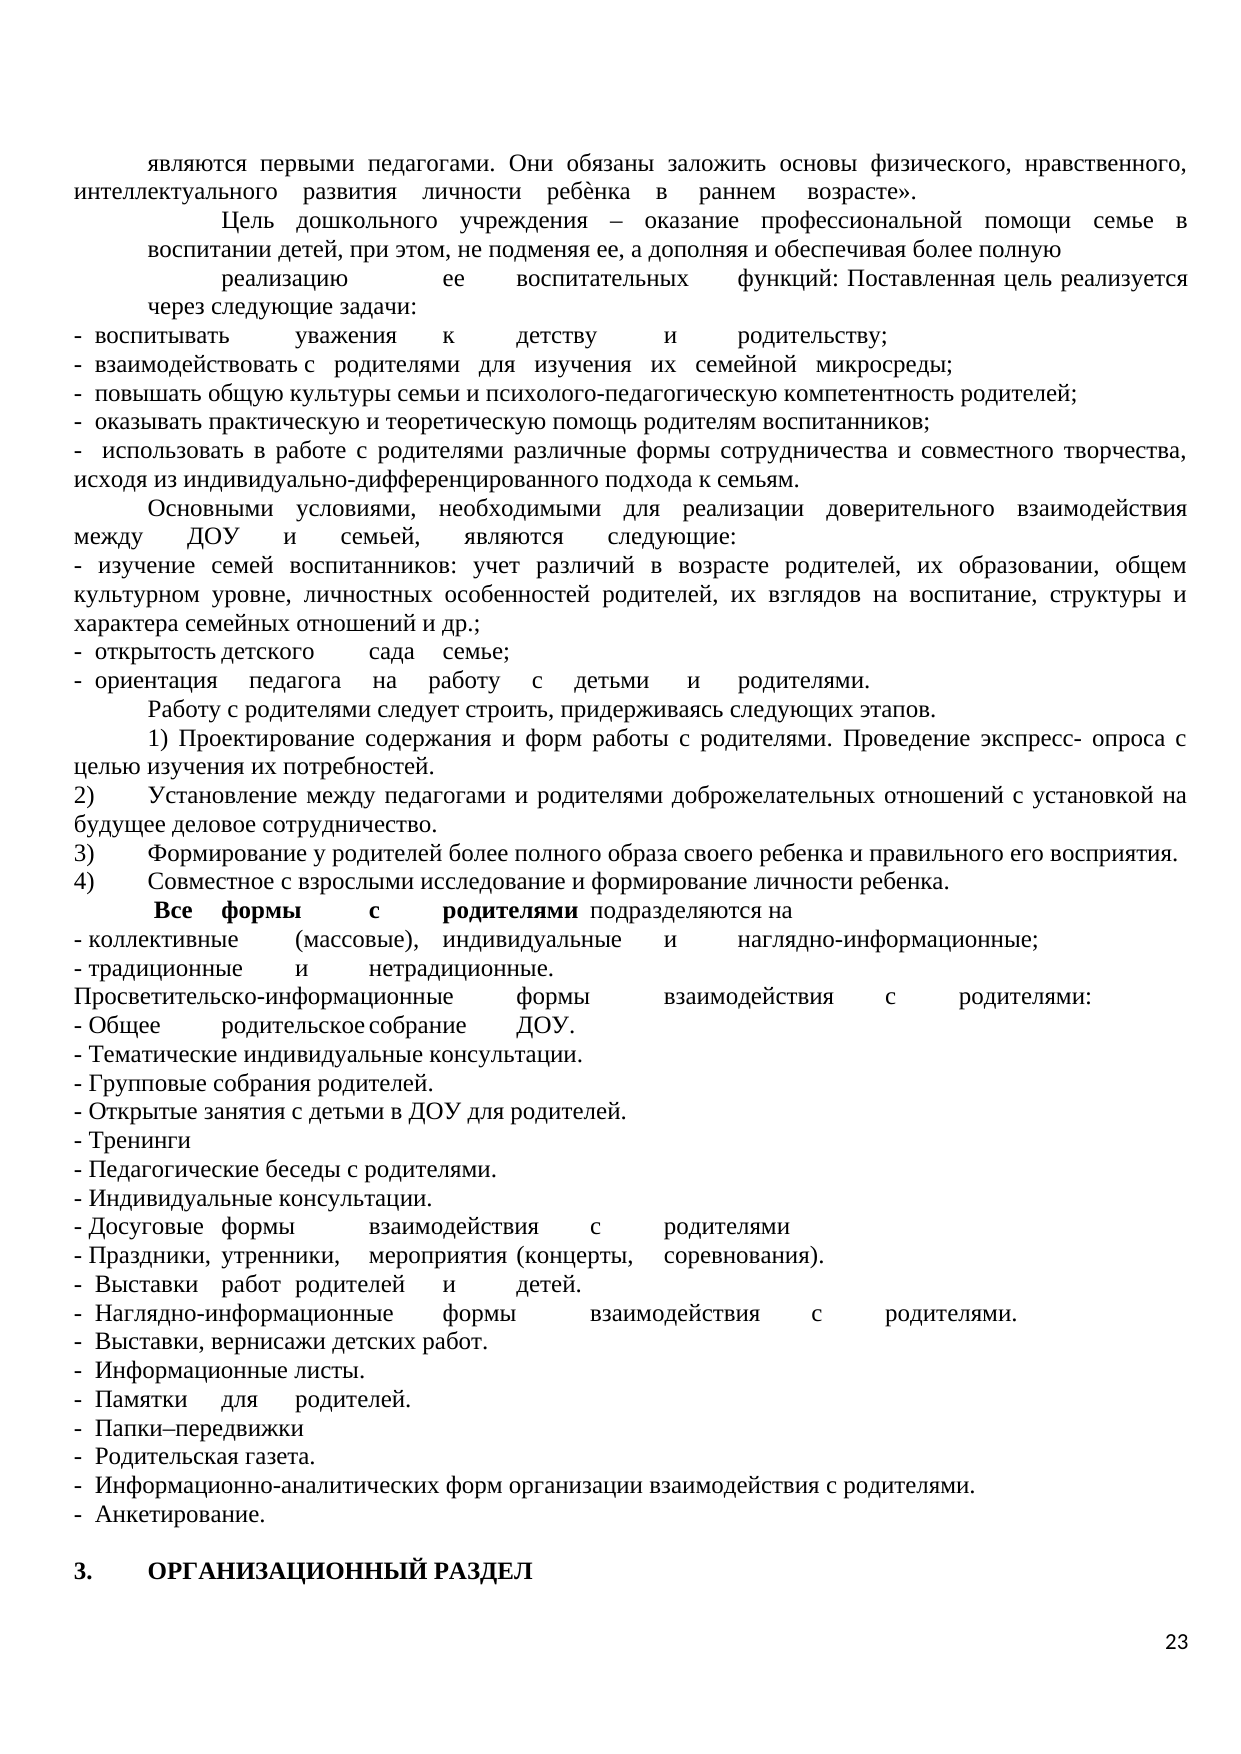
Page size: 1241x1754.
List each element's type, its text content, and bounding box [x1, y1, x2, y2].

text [74, 148, 1188, 205]
text - взаимодействовать с родителями для изучения их семейной микросреды; [74, 349, 1188, 378]
text - Тренинги [74, 1125, 1188, 1154]
text - Выставки, вернисажи детских работ. [74, 1326, 1188, 1355]
text - Праздники, утренники, мероприятия (концерты, соревнования). [74, 1240, 1188, 1269]
text - Открытые занятия с детьми в ДОУ для родителей. [74, 1096, 1188, 1125]
text - традиционные и нетрадиционные. [74, 953, 1188, 981]
text - Досуговые формы взаимодействия с родителями [74, 1211, 1188, 1240]
text - Выставки работ родителей и детей. [74, 1269, 1188, 1298]
text 3. ОРГАНИЗАЦИОННЫЙ РАЗДЕЛ [74, 1556, 1188, 1585]
text Цель дошкольного учреждения – оказание профессиональной помощи семье в воспитании детей, при этом, не подменяя ее, а дополняя и обеспечивая более полную реализацию ее воспитательных функций: Поставленная цель реализуется через следующие задачи: [147, 205, 1188, 320]
text Работу с родителями следует строить, придерживаясь следующих этапов. [74, 694, 1188, 723]
text - воспитывать уважения к детству и родительству; [74, 320, 1188, 349]
text - Папки–передвижки [74, 1413, 1188, 1441]
text - Педагогические беседы с родителями. [74, 1154, 1188, 1183]
text - повышать общую культуры семьи и психолого-педагогическую компетентность родителей; [74, 378, 1188, 406]
text - Родительская газета. [74, 1441, 1188, 1470]
text - Информационно-аналитических форм организации взаимодействия с родителями. [74, 1470, 1188, 1499]
text - Тематические индивидуальные консультации. [74, 1039, 1188, 1068]
text - ориентация педагога на работу с детьми и родителями. [74, 665, 1188, 694]
text - Памятки для родителей. [74, 1384, 1188, 1413]
text 2) Установление между педагогами и родителями доброжелательных отношений с установкой на будущее деловое сотрудничество. [74, 780, 1188, 838]
text Основными условиями, необходимыми для реализации доверительного взаимодействия между ДОУ и семьей, являются следующие: [74, 493, 1188, 550]
text - Общее родительское собрание ДОУ. [74, 1010, 1188, 1039]
text - изучение семей воспитанников: учет различий в возрасте родителей, их образовании, общем культурном уровне, личностных особенностей родителей, их взглядов на воспитание, структуры и характера семейных отношений и др.; [74, 550, 1188, 636]
text - Информационные листы. [74, 1355, 1188, 1384]
text Все формы с родителями подразделяются на [74, 895, 1188, 924]
text - Наглядно-информационные формы взаимодействия с родителями. [74, 1298, 1188, 1326]
text 1) Проектирование содержания и форм работы с родителями. Проведение экспресс- опроса с целью изучения их потребностей. [74, 723, 1188, 780]
text - коллективные (массовые), индивидуальные и наглядно-информационные; [74, 924, 1188, 953]
text - открытость детского сада семье; [74, 636, 1188, 665]
text - оказывать практическую и теоретическую помощь родителям воспитанников; [74, 406, 1188, 435]
text - Групповые собрания родителей. [74, 1068, 1188, 1096]
text 3) Формирование у родителей более полного образа своего ребенка и правильного его восприятия. [74, 838, 1188, 866]
text Просветительско-информационные формы взаимодействия с родителями: [74, 981, 1188, 1010]
text 4) Совместное с взрослыми исследование и формирование личности ребенка. [74, 866, 1188, 895]
text - Анкетирование. [74, 1499, 1188, 1528]
text - использовать в работе с родителями различные формы сотрудничества и совместного творчества, исходя из индивидуально-дифференцированного подхода к семьям. [74, 435, 1188, 493]
text - Индивидуальные консультации. [74, 1183, 1188, 1211]
